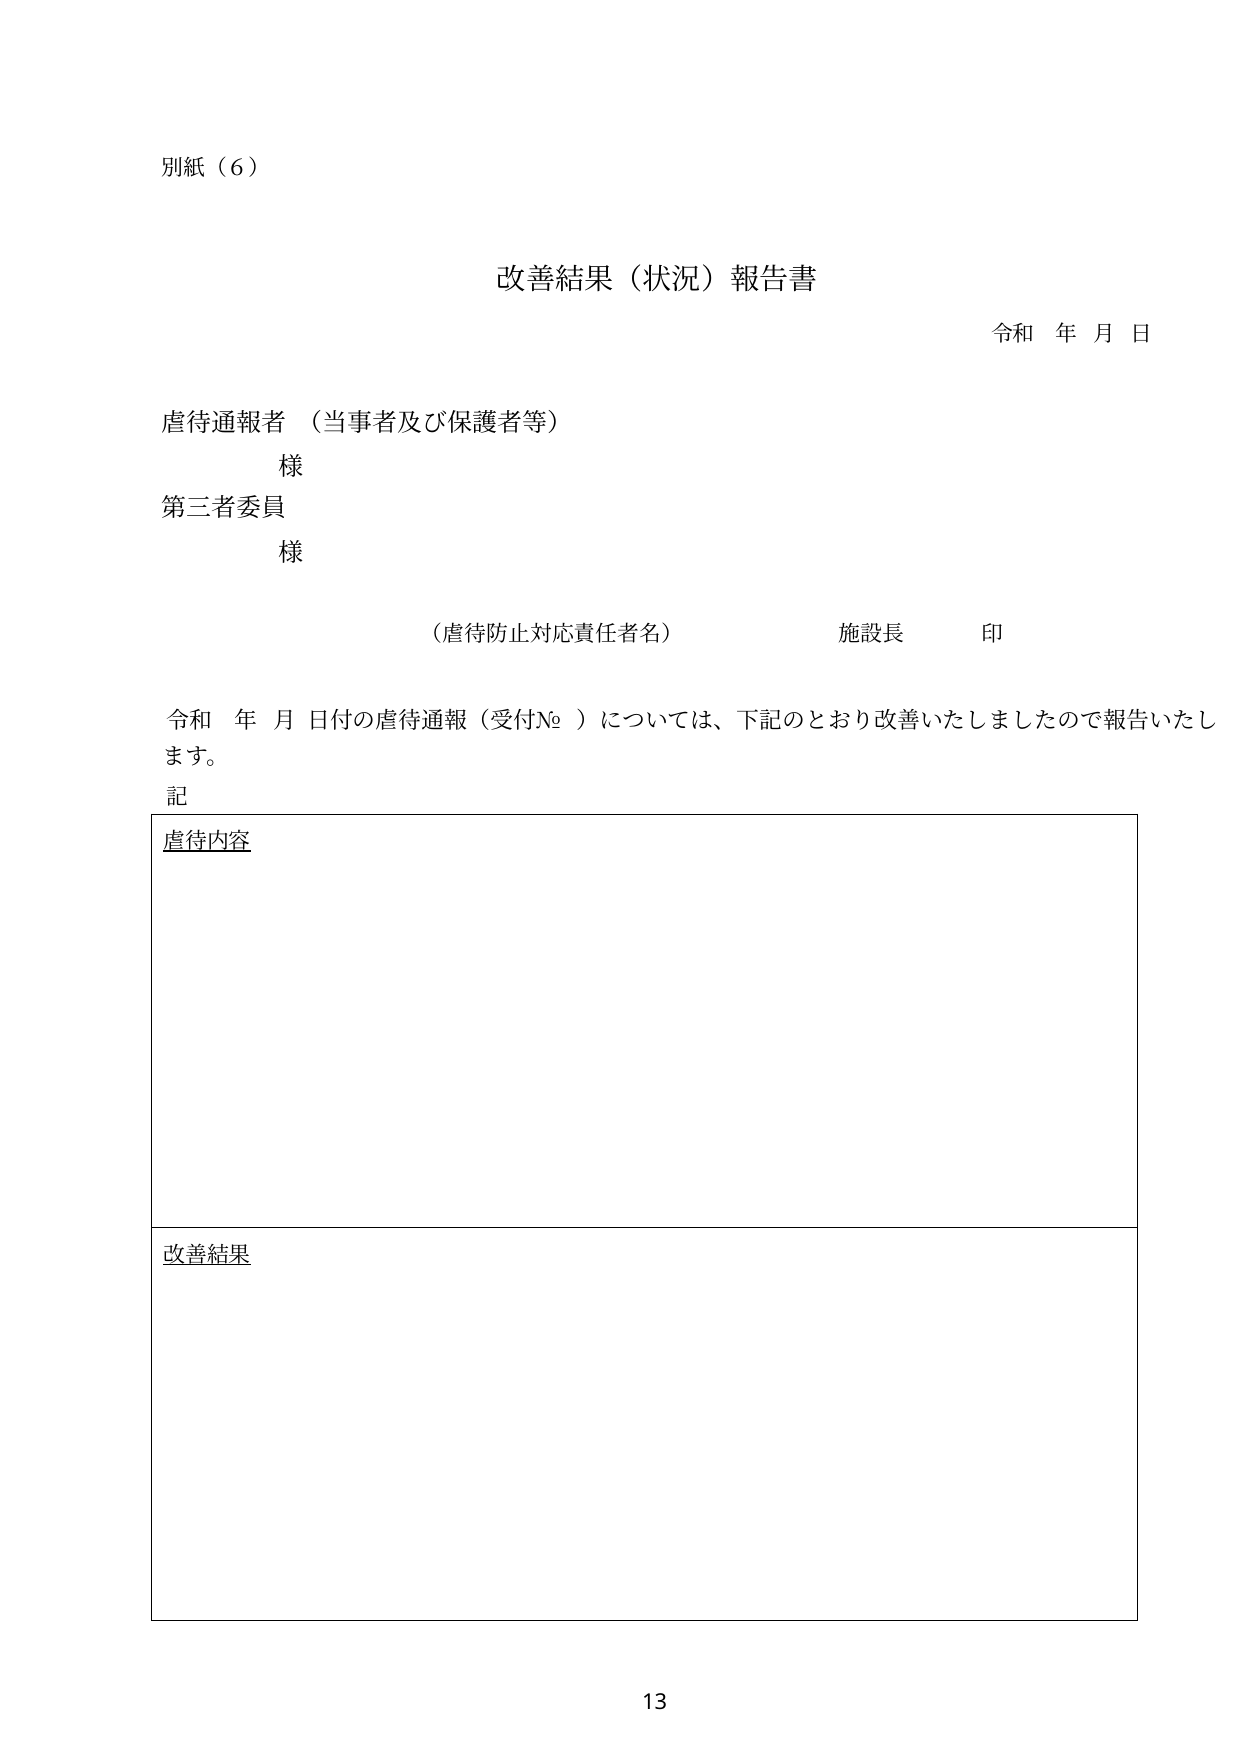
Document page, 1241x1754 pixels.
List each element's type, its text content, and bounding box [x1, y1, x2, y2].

text 令和 年 月 日付の虐待通報（受付№ ）については、下記のとおり改善いたしましたので報告いたします。 [161, 703, 1224, 771]
text 記 [161, 779, 668, 811]
text 様 [161, 446, 582, 482]
text 別紙（６） [161, 150, 1224, 181]
text 令和 年 月 日 [162, 317, 1152, 348]
subtitle 改善結果（状況）報告書 [162, 256, 1152, 298]
text （虐待防止対応責任者名） 施設長 印 [192, 617, 1122, 648]
table_header 虐待内容 [152, 815, 1137, 1227]
text 様 [161, 533, 582, 569]
text 第三者委員 [161, 488, 582, 524]
text 虐待通報者 （当事者及び保護者等） [161, 402, 582, 438]
table_cell 改善結果 [152, 1228, 1137, 1620]
